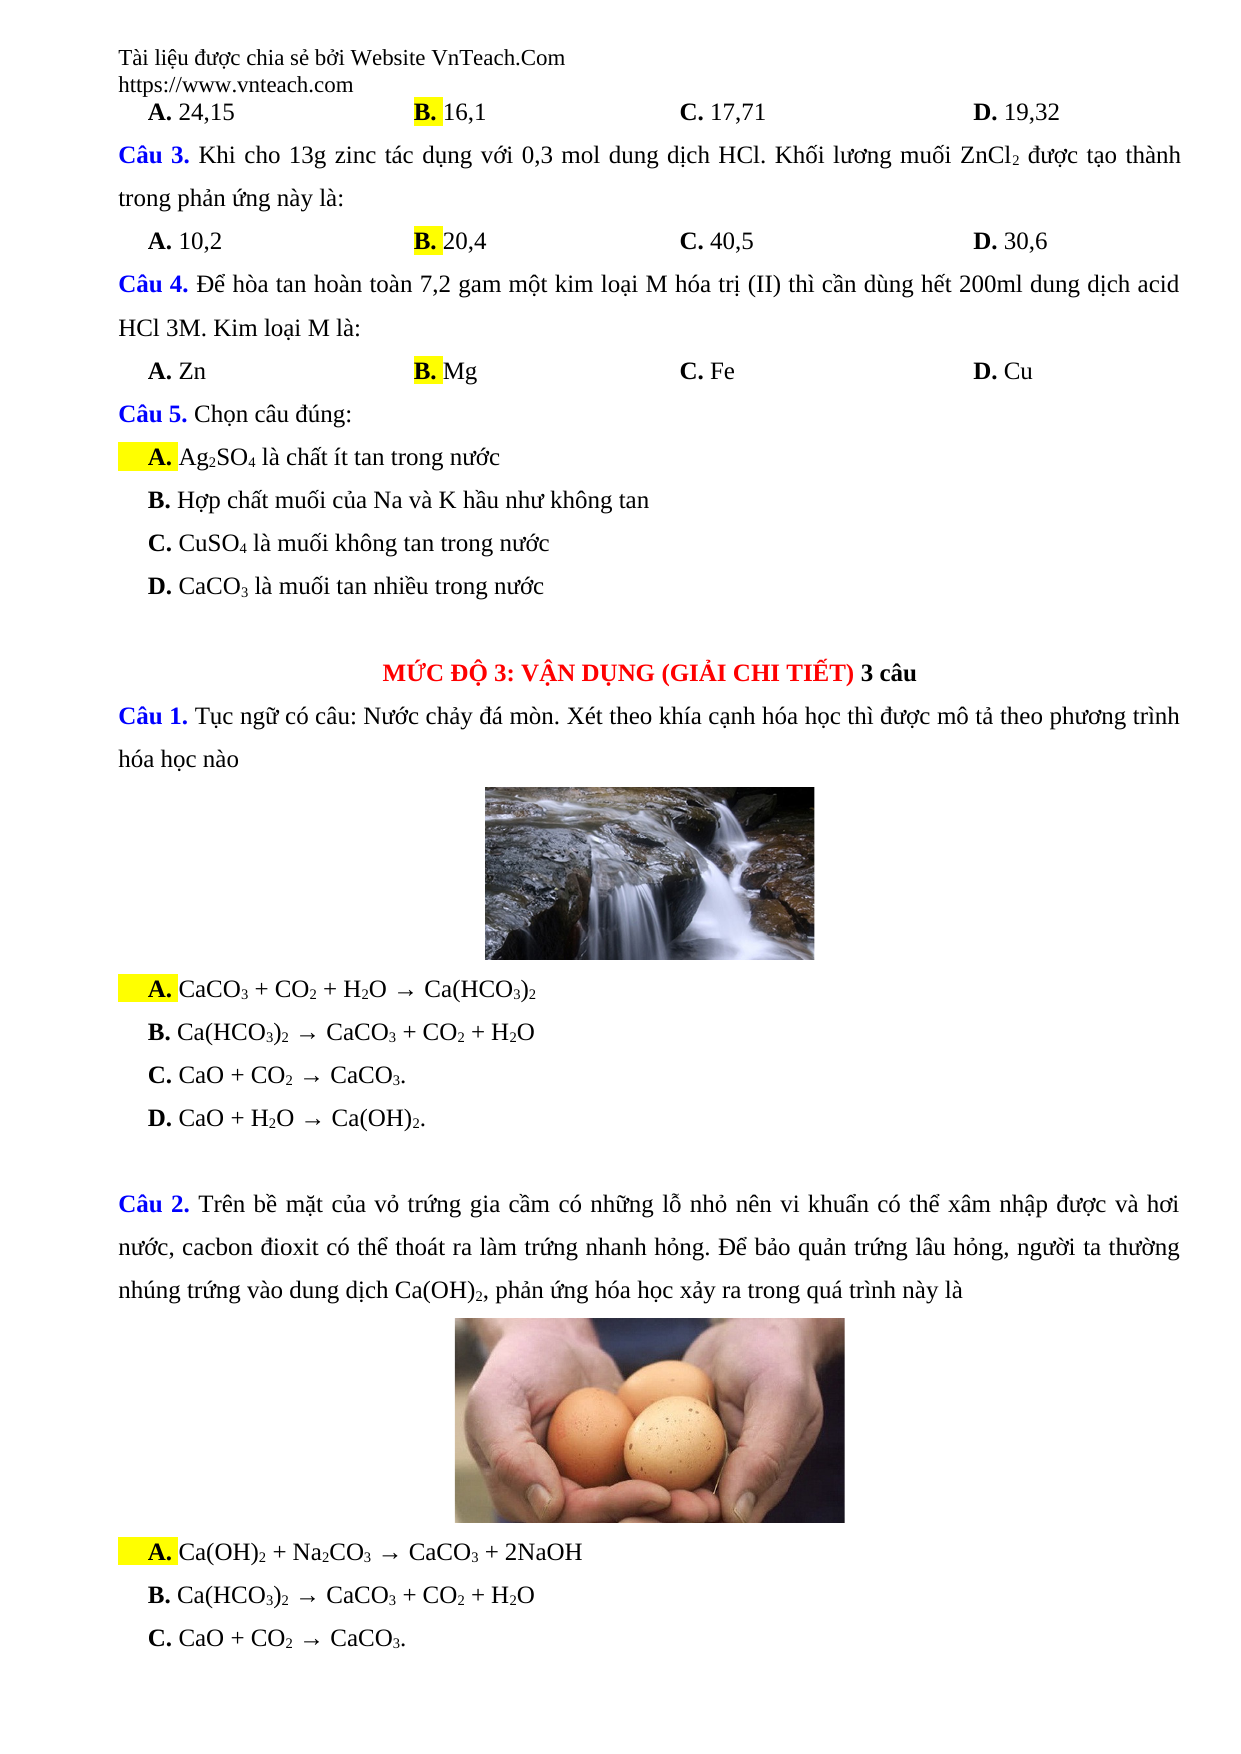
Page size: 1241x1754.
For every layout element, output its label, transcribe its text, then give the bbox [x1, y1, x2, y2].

text D. CaO + H2O → Ca(OH)2. [118, 1103, 1181, 1132]
text Câu 5. Chọn câu đúng: [118, 399, 1181, 428]
text A. Ag2SO4 là chất ít tan trong nước [178, 442, 1181, 471]
text A. 24,15 B. 16,1 C. 17,71 D. 19,32 [443, 97, 1181, 126]
picture [454, 1318, 845, 1523]
text C. CaO + CO2 → CaCO3. [118, 1060, 1181, 1089]
text C. CuSO4 là muối không tan trong nước [118, 528, 1181, 557]
text MỨC ĐỘ 3: VẬN DỤNG (GIẢI CHI TIẾT) 3 câu [118, 658, 1181, 686]
text Câu 3. Khi cho 13g zinc tác dụng với 0,3 mol dung dịch HCl. Khối lương muối ZnCl2 được tạo thành trong phản ứng này là: [118, 140, 1181, 212]
text A. Ca(OH)2 + Na2CO3 → CaCO3 + 2NaOH [178, 1537, 1181, 1565]
text B. Ca(HCO3)2 → CaCO3 + CO2 + H2O [118, 1580, 1181, 1608]
picture [485, 787, 815, 960]
text A. Zn B. Mg C. Fe D. Cu [118, 356, 414, 384]
text A. Zn B. Mg C. Fe D. Cu [443, 356, 1181, 384]
text A. CaCO3 + CO2 + H2O → Ca(HCO3)2 [178, 974, 1181, 1002]
text B. Hợp chất muối của Na và K hầu như không tan [118, 485, 1181, 514]
text C. CaO + CO2 → CaCO3. [118, 1623, 1181, 1652]
text A. 24,15 B. 16,1 C. 17,71 D. 19,32 [118, 97, 414, 126]
text B. Ca(HCO3)2 → CaCO3 + CO2 + H2O [118, 1017, 1181, 1046]
text Câu 4. Để hòa tan hoàn toàn 7,2 gam một kim loại M hóa trị (II) thì cần dùng hết 200ml dung dịch acid HCl 3M. Kim loại M là: [118, 269, 1181, 341]
text Câu 1. Tục ngữ có câu: Nước chảy đá mòn. Xét theo khía cạnh hóa học thì được mô tả theo phương trình hóa học nào [118, 701, 1181, 773]
text D. CaCO3 là muối tan nhiều trong nước [118, 571, 1181, 600]
text Câu 2. Trên bề mặt của vỏ trứng gia cầm có những lỗ nhỏ nên vi khuẩn có thể xâm nhập được và hơi nước, cacbon đioxit có thể thoát ra làm trứng nhanh hỏng. Để bảo quản trứng lâu hỏng, người ta thường nhúng trứng vào dung dịch Ca(OH)2, phản ứng hóa học xảy ra trong quá trình này là [118, 1189, 1181, 1304]
text A. 10,2 B. 20,4 C. 40,5 D. 30,6 [118, 226, 414, 255]
text A. 10,2 B. 20,4 C. 40,5 D. 30,6 [443, 226, 1181, 255]
